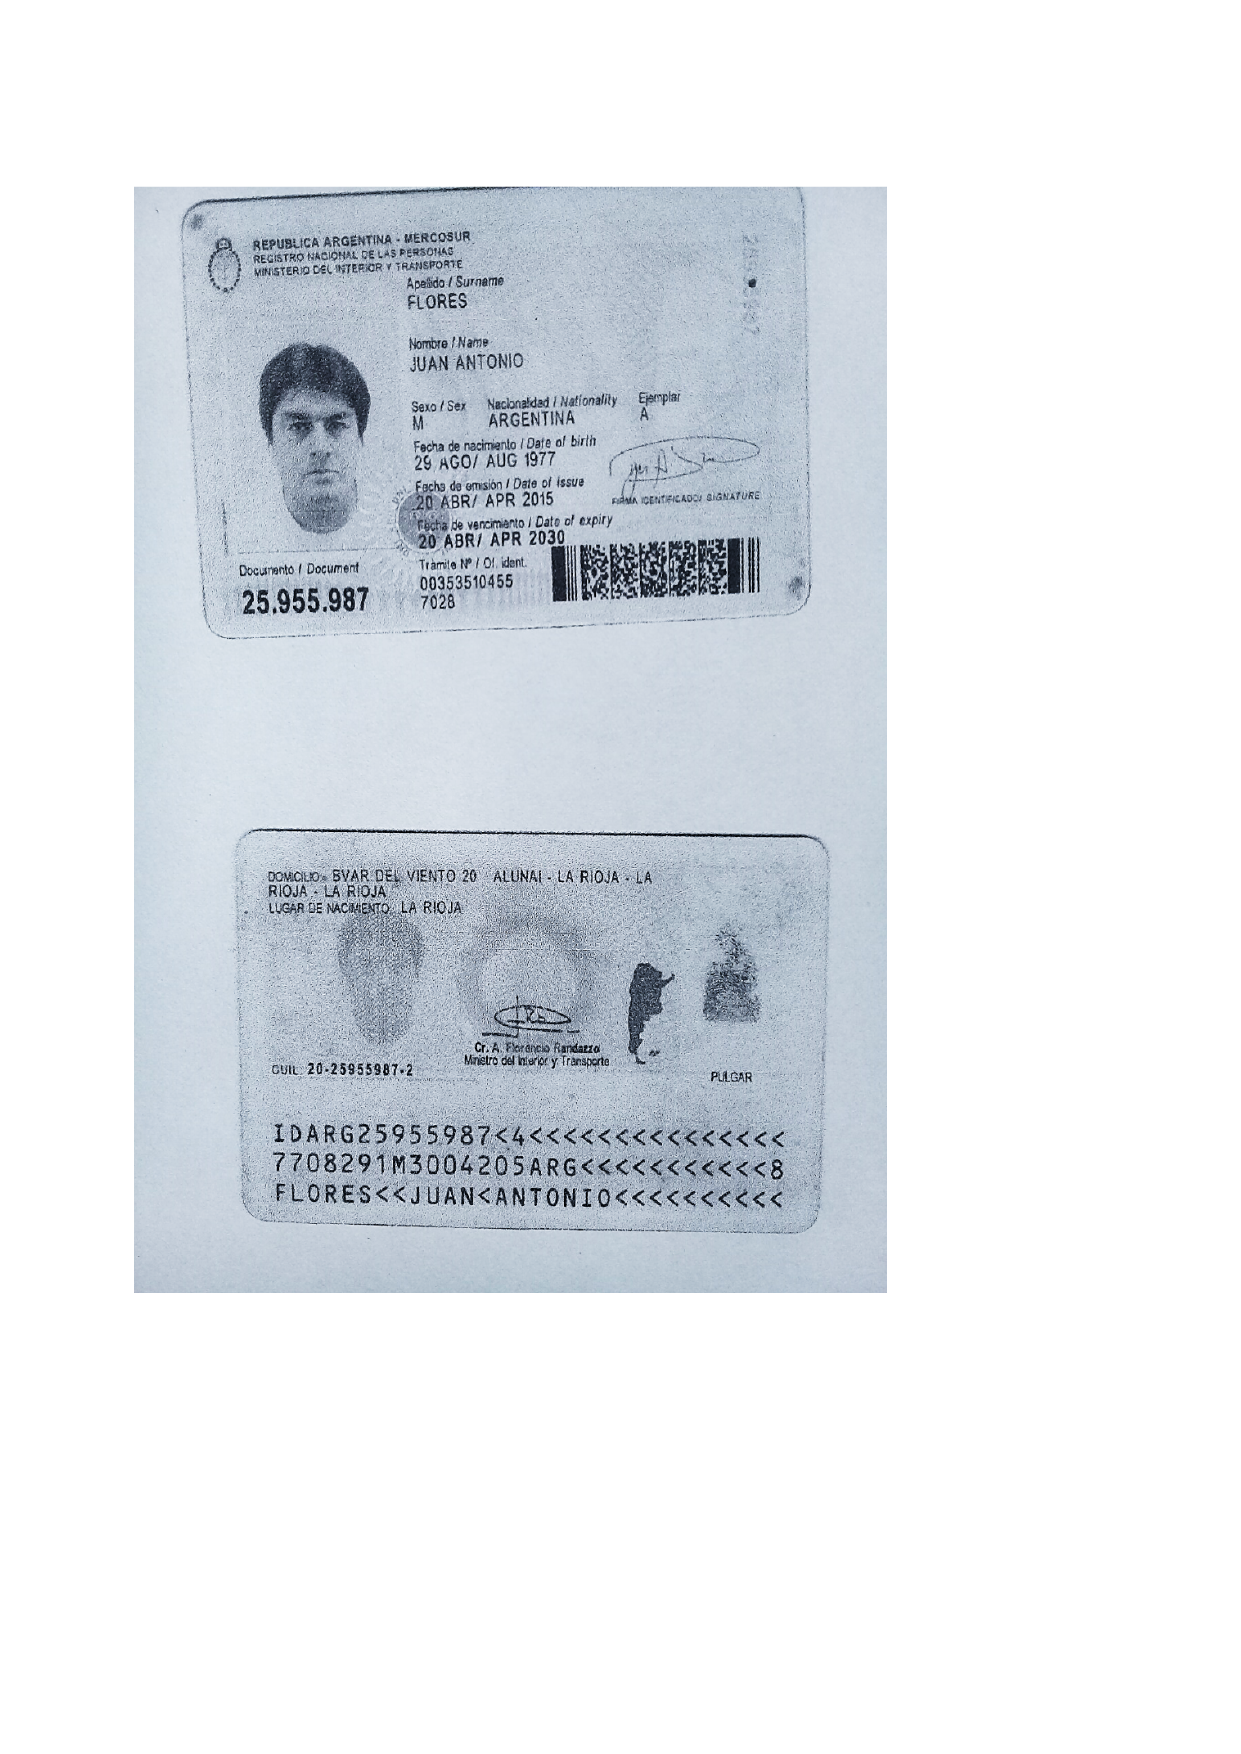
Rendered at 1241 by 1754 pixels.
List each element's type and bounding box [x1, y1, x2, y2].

picture [134, 188, 887, 1293]
